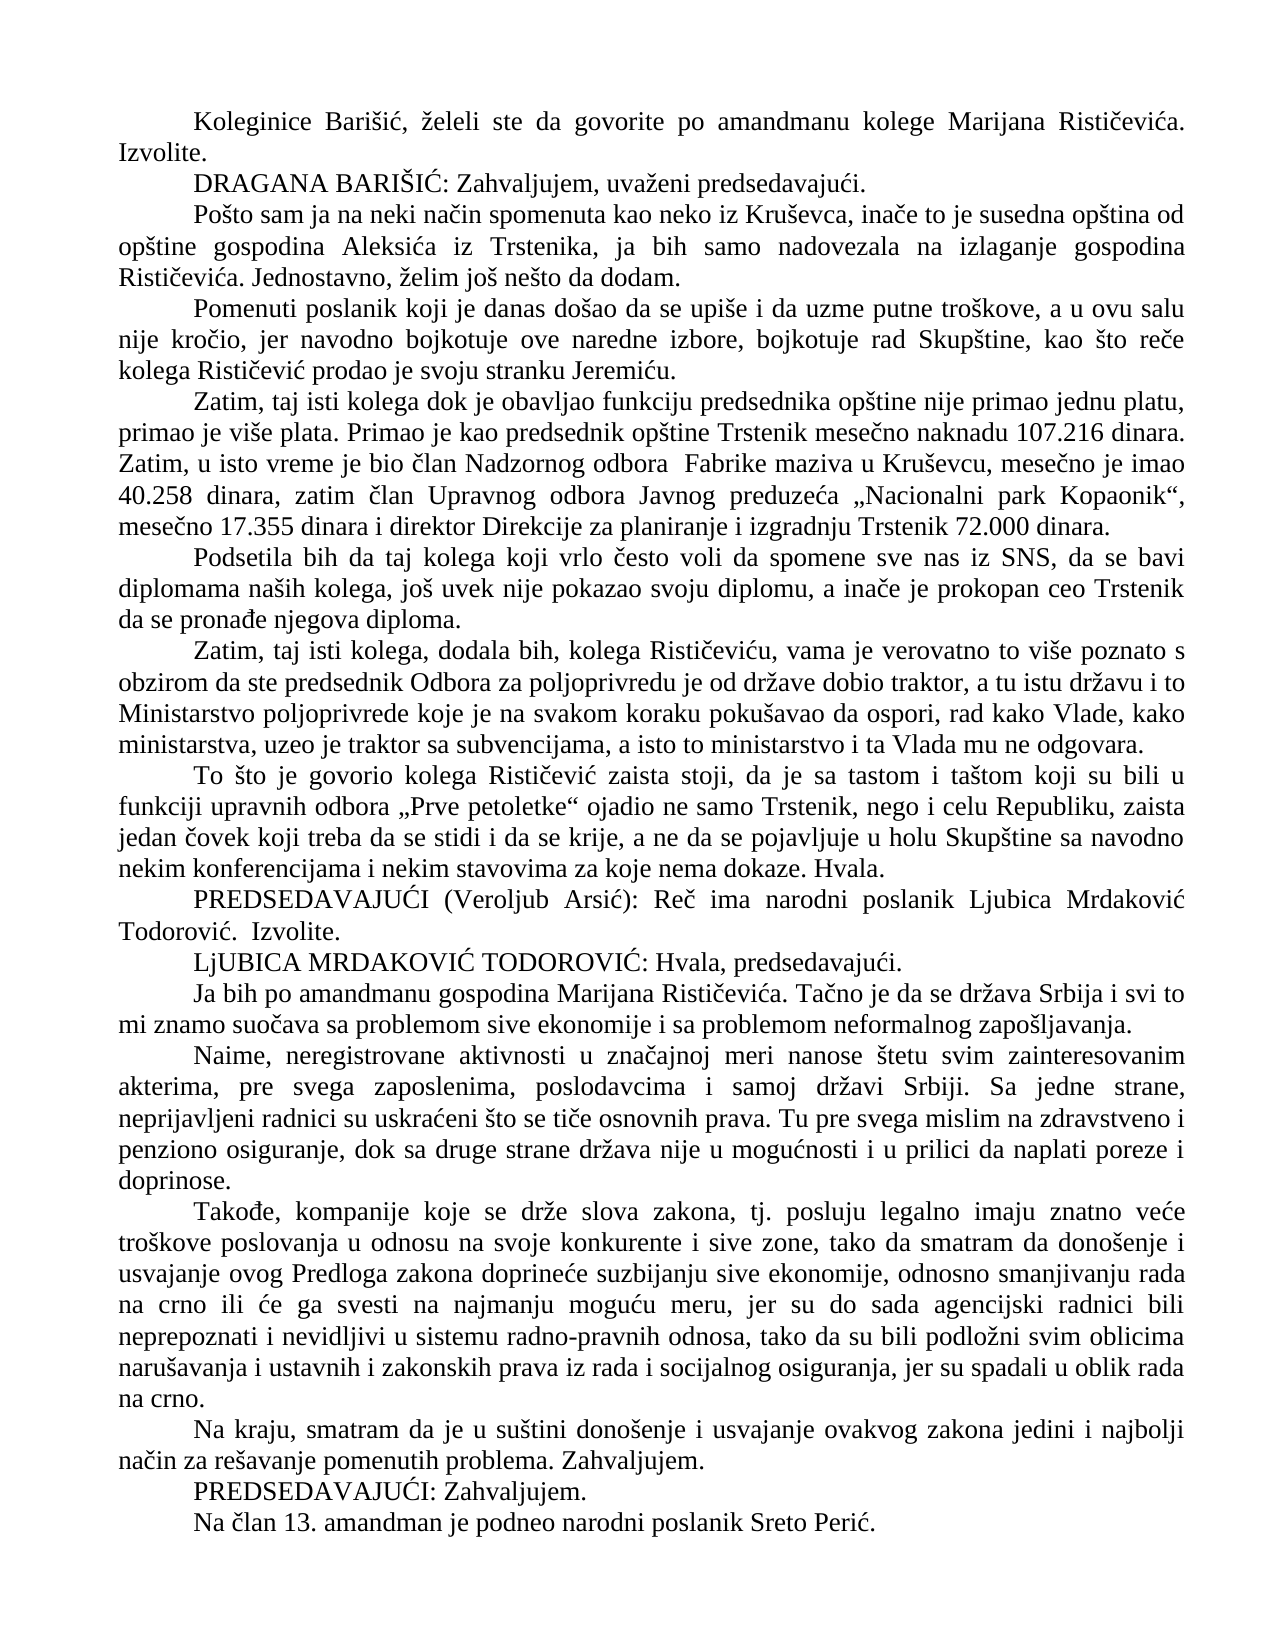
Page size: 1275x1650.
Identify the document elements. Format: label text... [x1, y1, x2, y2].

text To što je govorio kolega Rističević zaista stoji, da je sa tastom i taštom koji su bili u funkciji upravnih odbora „Prve petoletke“ ojadio ne samo Trstenik, nego i celu Republiku, zaista jedan čovek koji treba da se stidi i da se krije, a ne da se pojavljuje u holu Skupštine sa navodno nekim konferencijama i nekim stavovima za koje nema dokaze. Hvala. [118, 759, 1186, 884]
text Na kraju, smatram da je u suštini donošenje i usvajanje ovakvog zakona jedini i najbolji način za rešavanje pomenutih problema. Zahvaljujem. [118, 1413, 1186, 1475]
text Zatim, taj isti kolega, dodala bih, kolega Rističeviću, vama je verovatno to više poznato s obzirom da ste predsednik Odbora za poljoprivredu je od države dobio traktor, a tu istu državu i to Ministarstvo poljoprivrede koje je na svakom koraku pokušavao da ospori, rad kako Vlade, kako ministarstva, uzeo je traktor sa subvencijama, a isto to ministarstvo i ta Vlada mu ne odgovara. [118, 634, 1186, 759]
text PREDSEDAVAJUĆI: Zahvaljujem. [118, 1475, 1186, 1507]
text LjUBICA MRDAKOVIĆ TODOROVIĆ: Hvala, predsedavajući. [118, 946, 1186, 977]
text Naime, neregistrovane aktivnosti u značajnoj meri nanose štetu svim zainteresovanim akterima, pre svega zaposlenima, poslodavcima i samoj državi Srbiji. Sa jedne strane, neprijavljeni radnici su uskraćeni što se tiče osnovnih prava. Tu pre svega mislim na zdravstveno i penziono osiguranje, dok sa druge strane država nije u mogućnosti i u prilici da naplati poreze i doprinose. [118, 1039, 1186, 1195]
text DRAGANA BARIŠIĆ: Zahvaljujem, uvaženi predsedavajući. [118, 167, 1186, 198]
text Koleginice Barišić, želeli ste da govorite po amandmanu kolege Marijana Rističevića. Izvolite. [118, 105, 1186, 167]
text Takođe, kompanije koje se drže slova zakona, tj. posluju legalno imaju znatno veće troškove poslovanja u odnosu na svoje konkurente i sive zone, tako da smatram da donošenje i usvajanje ovog Predloga zakona doprineće suzbijanju sive ekonomije, odnosno smanjivanju rada na crno ili će ga svesti na najmanju moguću meru, jer su do sada agencijski radnici bili neprepoznati i nevidljivi u sistemu radno-pravnih odnosa, tako da su bili podložni svim oblicima narušavanja i ustavnih i zakonskih prava iz rada i socijalnog osiguranja, jer su spadali u oblik rada na crno. [118, 1195, 1186, 1413]
text PREDSEDAVAJUĆI (Veroljub Arsić): Reč ima narodni poslanik Ljubica Mrdaković Todorović. Izvolite. [118, 884, 1186, 946]
text Podsetila bih da taj kolega koji vrlo često voli da spomene sve nas iz SNS, da se bavi diplomama naših kolega, još uvek nije pokazao svoju diplomu, a inače je prokopan ceo Trstenik da se pronađe njegova diploma. [118, 541, 1186, 634]
text Zatim, taj isti kolega dok je obavljao funkciju predsednika opštine nije primao jednu platu, primao je više plata. Primao je kao predsednik opštine Trstenik mesečno naknadu 107.216 dinara. Zatim, u isto vreme je bio član Nadzornog odbora Fabrike maziva u Kruševcu, mesečno je imao 40.258 dinara, zatim član Upravnog odbora Javnog preduzeća „Nacionalni park Kopaonik“, mesečno 17.355 dinara i direktor Direkcije za planiranje i izgradnju Trstenik 72.000 dinara. [118, 385, 1186, 541]
text Ja bih po amandmanu gospodina Marijana Rističevića. Tačno je da se država Srbija i svi to mi znamo suočava sa problemom sive ekonomije i sa problemom neformalnog zapošljavanja. [118, 977, 1186, 1039]
text Na član 13. amandman je podneo narodni poslanik Sreto Perić. [118, 1507, 1186, 1538]
text Pomenuti poslanik koji je danas došao da se upiše i da uzme putne troškove, a u ovu salu nije kročio, jer navodno bojkotuje ove naredne izbore, bojkotuje rad Skupštine, kao što reče kolega Rističević prodao je svoju stranku Jeremiću. [118, 292, 1186, 385]
text Pošto sam ja na neki način spomenuta kao neko iz Kruševca, inače to je susedna opština od opštine gospodina Aleksića iz Trstenika, ja bih samo nadovezala na izlaganje gospodina Rističevića. Jednostavno, želim još nešto da dodam. [118, 198, 1186, 292]
